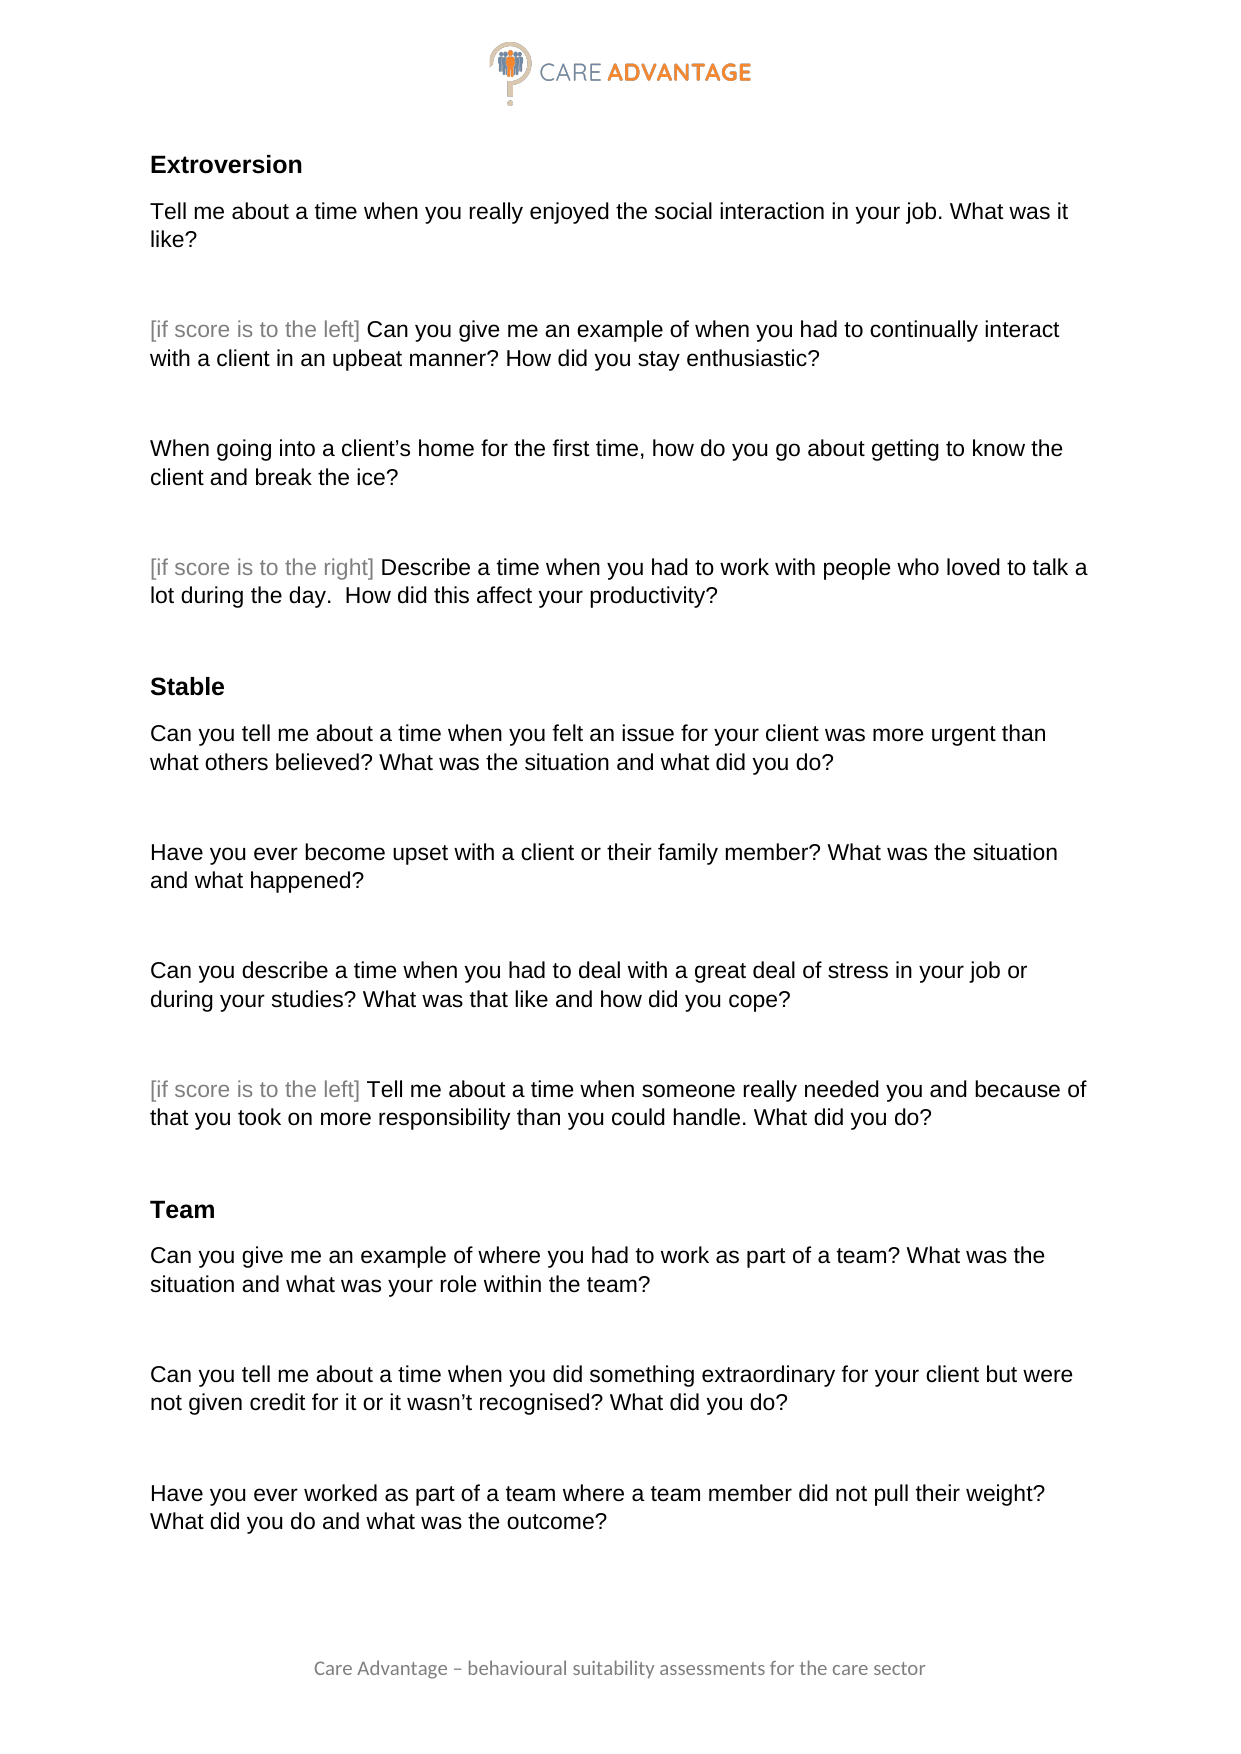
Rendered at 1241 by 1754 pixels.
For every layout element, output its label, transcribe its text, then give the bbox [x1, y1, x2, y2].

text When going into a client’s home for the first time, how do you go about getting to know the client and break the ice? [150, 435, 1090, 490]
text Can you tell me about a time when you felt an issue for your client was more urgent than what others believed? What was the situation and what did you do? [150, 720, 1090, 775]
text Have you ever worked as part of a team where a team member did not pull their weight? What did you do and what was the outcome? [150, 1479, 1090, 1534]
text [if score is to the right] Describe a time when you had to work with people who loved to talk a lot during the day. How did this affect your productivity? [150, 554, 1090, 608]
text Have you ever become upset with a client or their family member? What was the situation and what happened? [150, 839, 1090, 893]
text Can you give me an example of where you had to work as part of a team? What was the situation and what was your role within the team? [150, 1242, 1090, 1297]
text Extroversion [150, 150, 1090, 179]
text Can you describe a time when you had to deal with a great deal of stress in your job or during your studies? What was that like and how did you cope? [150, 957, 1090, 1012]
text Stable [150, 672, 1090, 701]
picture [489, 42, 751, 106]
text Team [150, 1194, 1090, 1223]
text [if score is to the left] Can you give me an example of when you had to continually interact with a client in an upbeat manner? How did you stay enthusiastic? [150, 316, 1090, 371]
text [if score is to the left] Tell me about a time when someone really needed you and because of that you took on more responsibility than you could handle. What did you do? [150, 1076, 1090, 1131]
text Can you tell me about a time when you did something extraordinary for your client but were not given credit for it or it wasn’t recognised? What did you do? [150, 1361, 1090, 1416]
text Tell me about a time when you really enjoyed the social interaction in your job. What was it like? [150, 198, 1090, 252]
